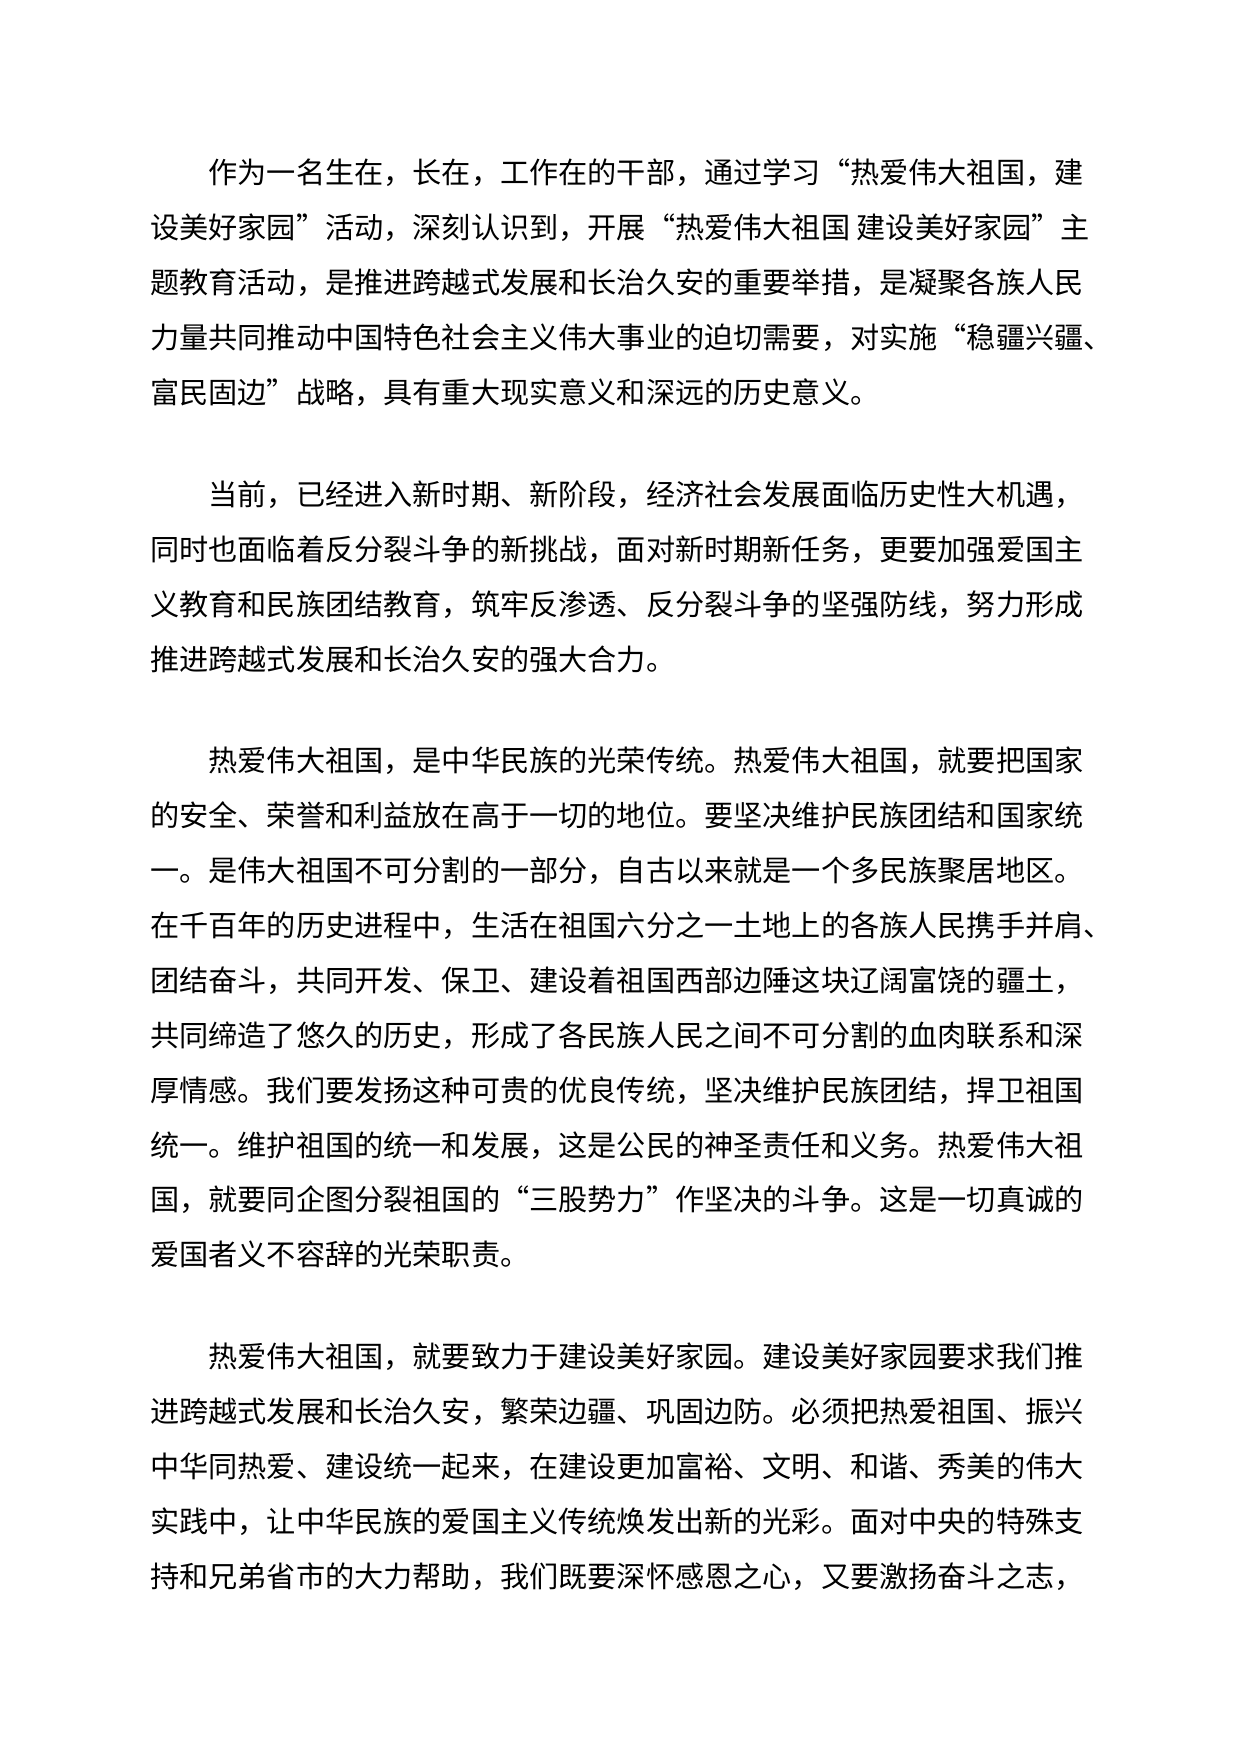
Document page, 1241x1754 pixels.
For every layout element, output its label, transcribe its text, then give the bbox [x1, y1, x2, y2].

text 作为一名生在，长在，工作在的干部，通过学习“热爱伟大祖国，建设美好家园”活动，深刻认识到，开展“热爱伟大祖国 建设美好家园”主题教育活动，是推进跨越式发展和长治久安的重要举措，是凝聚各族人民力量共同推动中国特色社会主义伟大事业的迫切需要，对实施“稳疆兴疆、富民固边”战略，具有重大现实意义和深远的历史意义。 [150, 150, 1090, 412]
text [150, 1334, 1090, 1596]
text 当前，已经进入新时期、新阶段，经济社会发展面临历史性大机遇，同时也面临着反分裂斗争的新挑战，面对新时期新任务，更要加强爱国主义教育和民族团结教育，筑牢反渗透、反分裂斗争的坚强防线，努力形成推进跨越式发展和长治久安的强大合力。 [150, 471, 1090, 678]
text 热爱伟大祖国，是中华民族的光荣传统。热爱伟大祖国，就要把国家的安全、荣誉和利益放在高于一切的地位。要坚决维护民族团结和国家统一。是伟大祖国不可分割的一部分，自古以来就是一个多民族聚居地区。在千百年的历史进程中，生活在祖国六分之一土地上的各族人民携手并肩、团结奋斗，共同开发、保卫、建设着祖国西部边陲这块辽阔富饶的疆土，共同缔造了悠久的历史，形成了各民族人民之间不可分割的血肉联系和深厚情感。我们要发扬这种可贵的优良传统，坚决维护民族团结，捍卫祖国统一。维护祖国的统一和发展，这是公民的神圣责任和义务。热爱伟大祖国，就要同企图分裂祖国的“三股势力”作坚决的斗争。这是一切真诚的爱国者义不容辞的光荣职责。 [150, 738, 1090, 1274]
